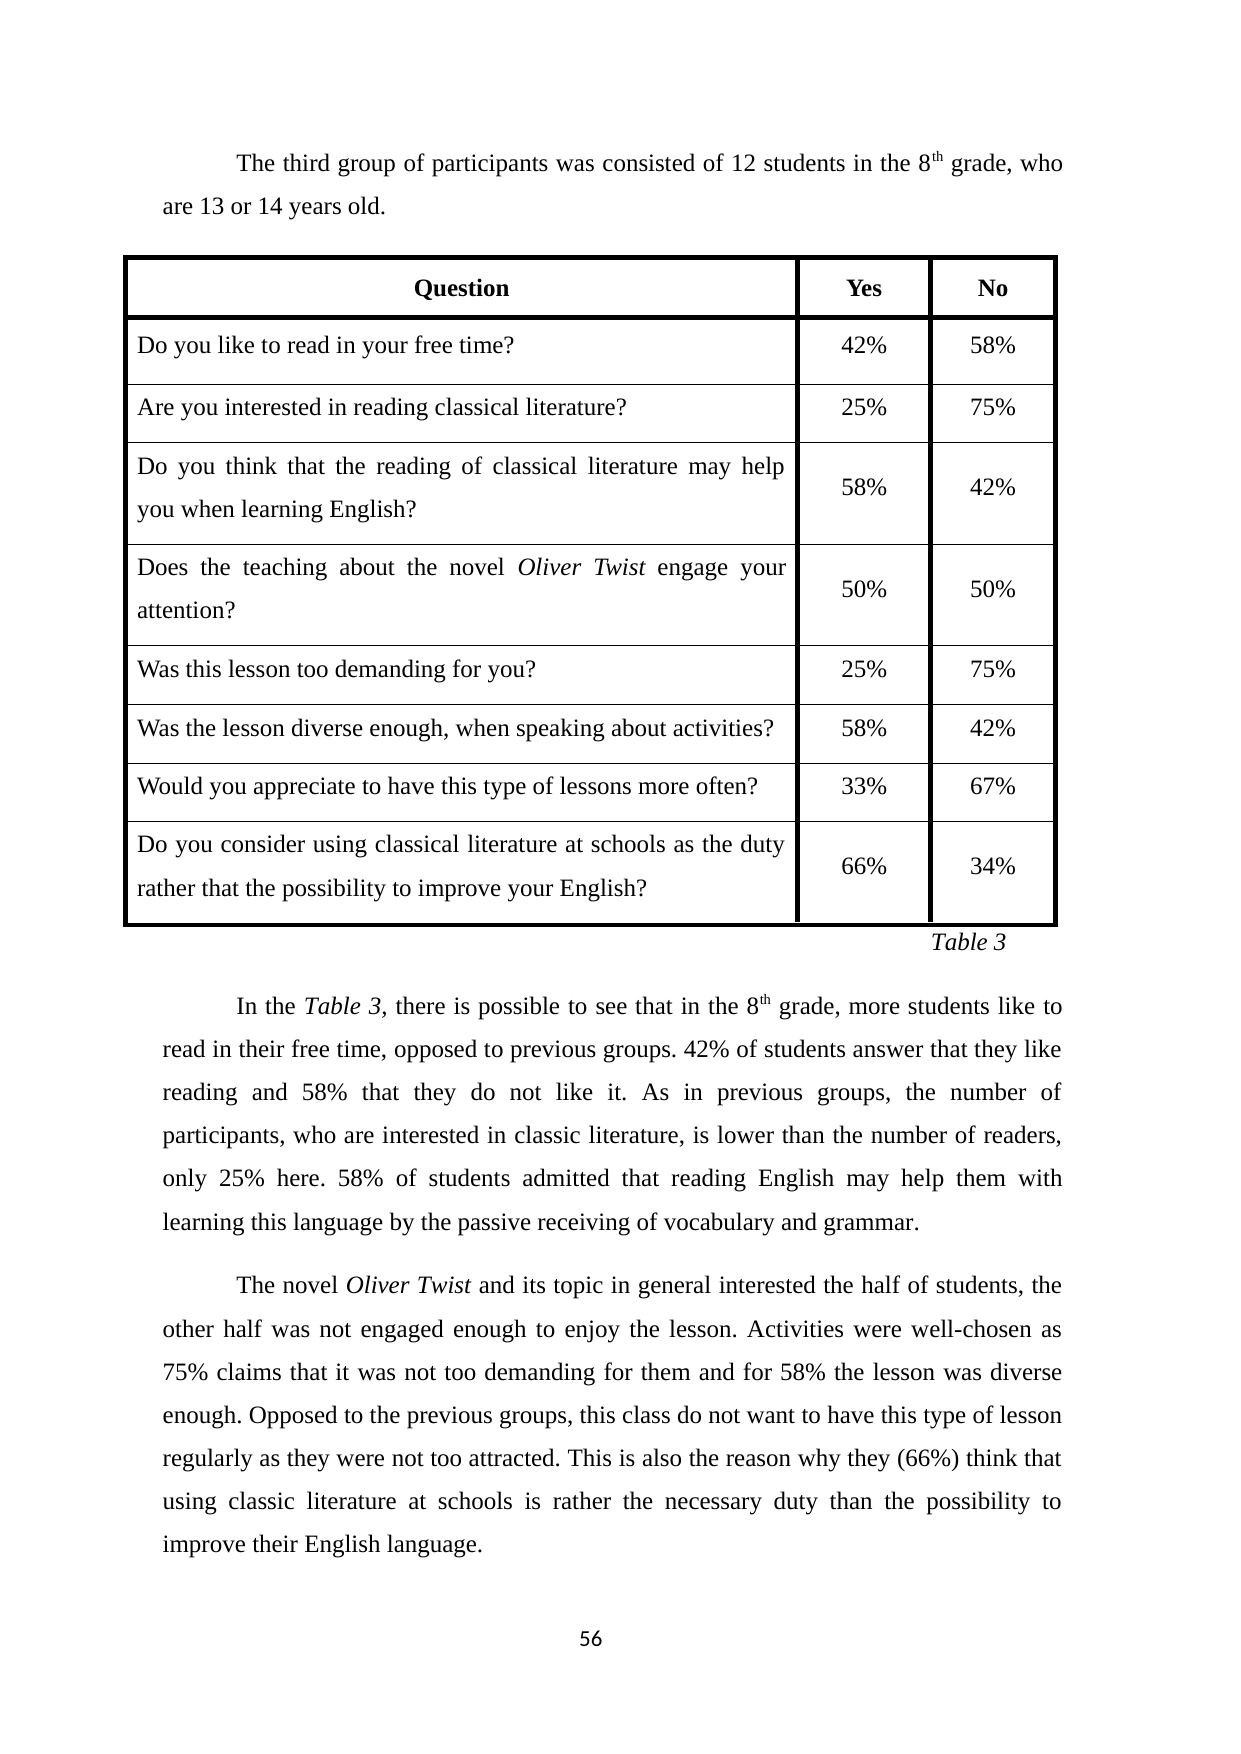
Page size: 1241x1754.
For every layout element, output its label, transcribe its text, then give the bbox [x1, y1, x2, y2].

table_cell 58% [800, 443, 928, 544]
table_cell 50% [800, 545, 928, 645]
table_cell Was the lesson diverse enough, when speaking about activities? [128, 705, 795, 763]
table_cell 42% [933, 705, 1053, 763]
table_cell 25% [800, 385, 928, 442]
table_cell 75% [933, 385, 1053, 442]
table_cell Does the teaching about the novel Oliver Twist engage your attention? [128, 545, 795, 645]
table_cell 50% [933, 545, 1053, 645]
table_cell 42% [933, 443, 1053, 544]
table_cell 33% [800, 764, 928, 821]
table_cell 75% [933, 646, 1053, 704]
text The novel Oliver Twist and its topic in general interested the half of students, the other half was not engaged enough to enjoy the lesson. Activities were well-chosen as 75% claims that it was not too demanding for them and for 58% the lesson was diverse enough. Opposed to the previous groups, this class do not want to have this type of lesson regularly as they were not too attracted. This is also the reason why they (66%) think that using classic literature at schools is rather the necessary duty than the possibility to improve their English language. [162, 1271, 1063, 1558]
text In the Table 3, there is possible to see that in the 8th grade, more students like to read in their free time, opposed to previous groups. 42% of students answer that they like reading and 58% that they do not like it. As in previous groups, the number of participants, who are interested in classic literature, is lower than the number of readers, only 25% here. 58% of students admitted that reading English may help them with learning this language by the passive receiving of vocabulary and grammar. [162, 991, 1063, 1235]
table_cell 66% [800, 822, 928, 922]
table_cell Do you consider using classical literature at schools as the duty rather that the possibility to improve your English? [128, 822, 795, 922]
table_cell Do you like to read in your free time? [128, 320, 795, 383]
table_cell 58% [933, 320, 1053, 383]
table_cell 58% [800, 705, 928, 763]
text The third group of participants was consisted of 12 students in the 8th grade, who are 13 or 14 years old. [162, 148, 1063, 219]
text Table 3 [118, 927, 1063, 956]
table_cell Would you appreciate to have this type of lessons more often? [128, 764, 795, 821]
table_header No [933, 260, 1053, 315]
table_cell Do you think that the reading of classical literature may help you when learning English? [128, 443, 795, 544]
table_cell Are you interested in reading classical literature? [128, 385, 795, 442]
table_cell 25% [800, 646, 928, 704]
table_header Yes [800, 260, 928, 315]
table_header Question [128, 260, 795, 315]
table_cell Was this lesson too demanding for you? [128, 646, 795, 704]
table_cell 34% [933, 822, 1053, 922]
table_cell 67% [933, 764, 1053, 821]
table_cell 42% [800, 320, 928, 383]
